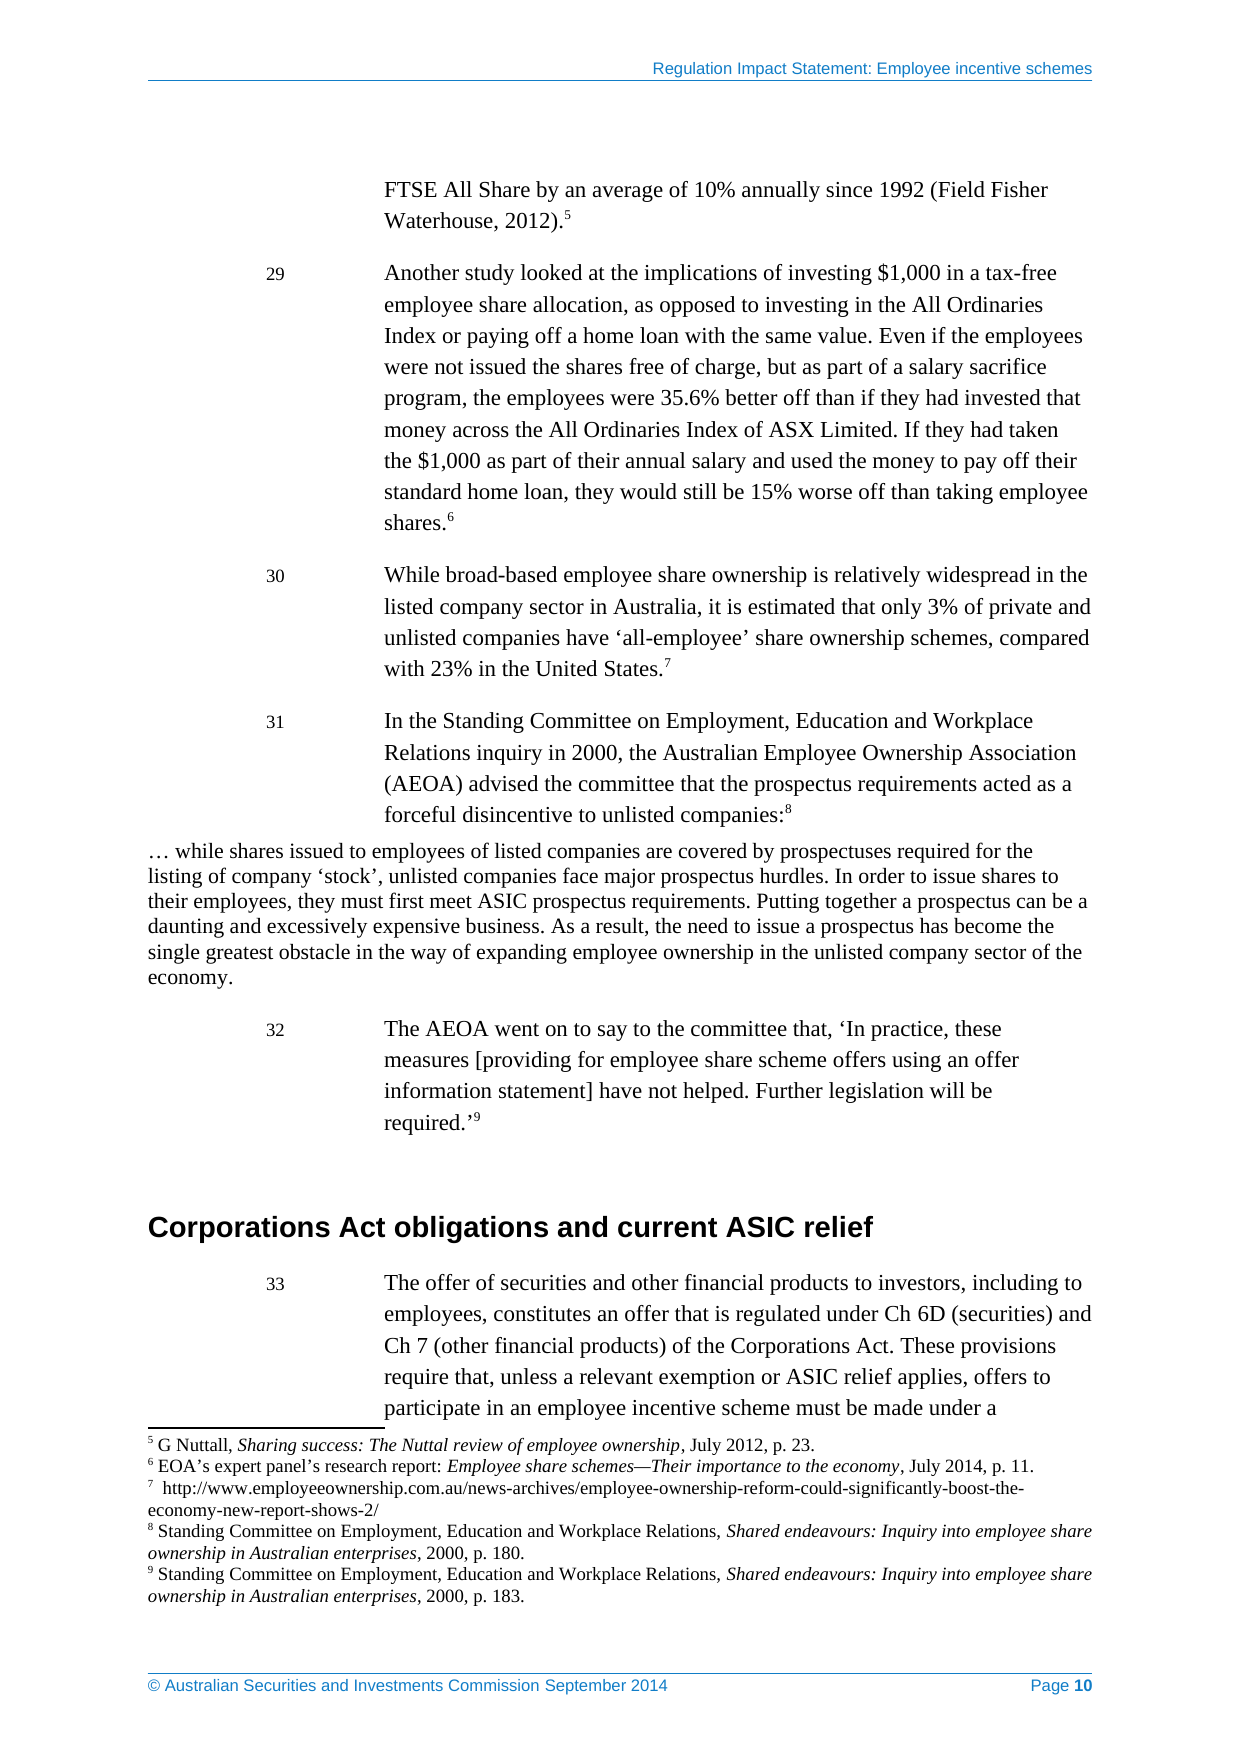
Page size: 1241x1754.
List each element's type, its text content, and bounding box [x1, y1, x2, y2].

text The AEOA went on to say to the committee that, ‘In practice, these measures [providing for employee share scheme offers using an offer information statement] have not helped. Further legislation will be required.’ [266, 1010, 1092, 1135]
subtitle Corporations Act obligations and current ASIC relief [148, 1210, 1092, 1243]
text While broad-based employee share ownership is relatively widespread in the listed company sector in Australia, it is estimated that only 3% of private and unlisted companies have ‘all-employee’ share ownership schemes, compared with 23% in the United States. [266, 557, 1092, 682]
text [266, 1264, 1092, 1421]
text Another study looked at the implications of investing $1,000 in a tax-free employee share allocation, as opposed to investing in the All Ordinaries Index or paying off a home loan with the same value. Even if the employees were not issued the shares free of charge, but as part of a salary sacrifice program, the employees were 35.6% better off than if they had invested that money across the All Ordinaries Index of ASX Limited. If they had taken the $1,000 as part of their annual salary and used the money to pay off their standard home loan, they would still be 15% worse off than taking employee shares. [266, 254, 1092, 536]
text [266, 171, 1092, 234]
text In the Standing Committee on Employment, Education and Workplace Relations inquiry in 2000, the Australian Employee Ownership Association (AEOA) advised the committee that the prospectus requirements acted as a forceful disincentive to unlisted companies: [266, 702, 1092, 827]
text … while shares issued to employees of listed companies are covered by prospectuses required for the listing of company ‘stock’, unlisted companies face major prospectus hurdles. In order to issue shares to their employees, they must first meet ASIC prospectus requirements. Putting together a prospectus can be a daunting and excessively expensive business. As a result, the need to issue a prospectus has become the single greatest obstacle in the way of expanding employee ownership in the unlisted company sector of the economy. [148, 838, 1092, 989]
